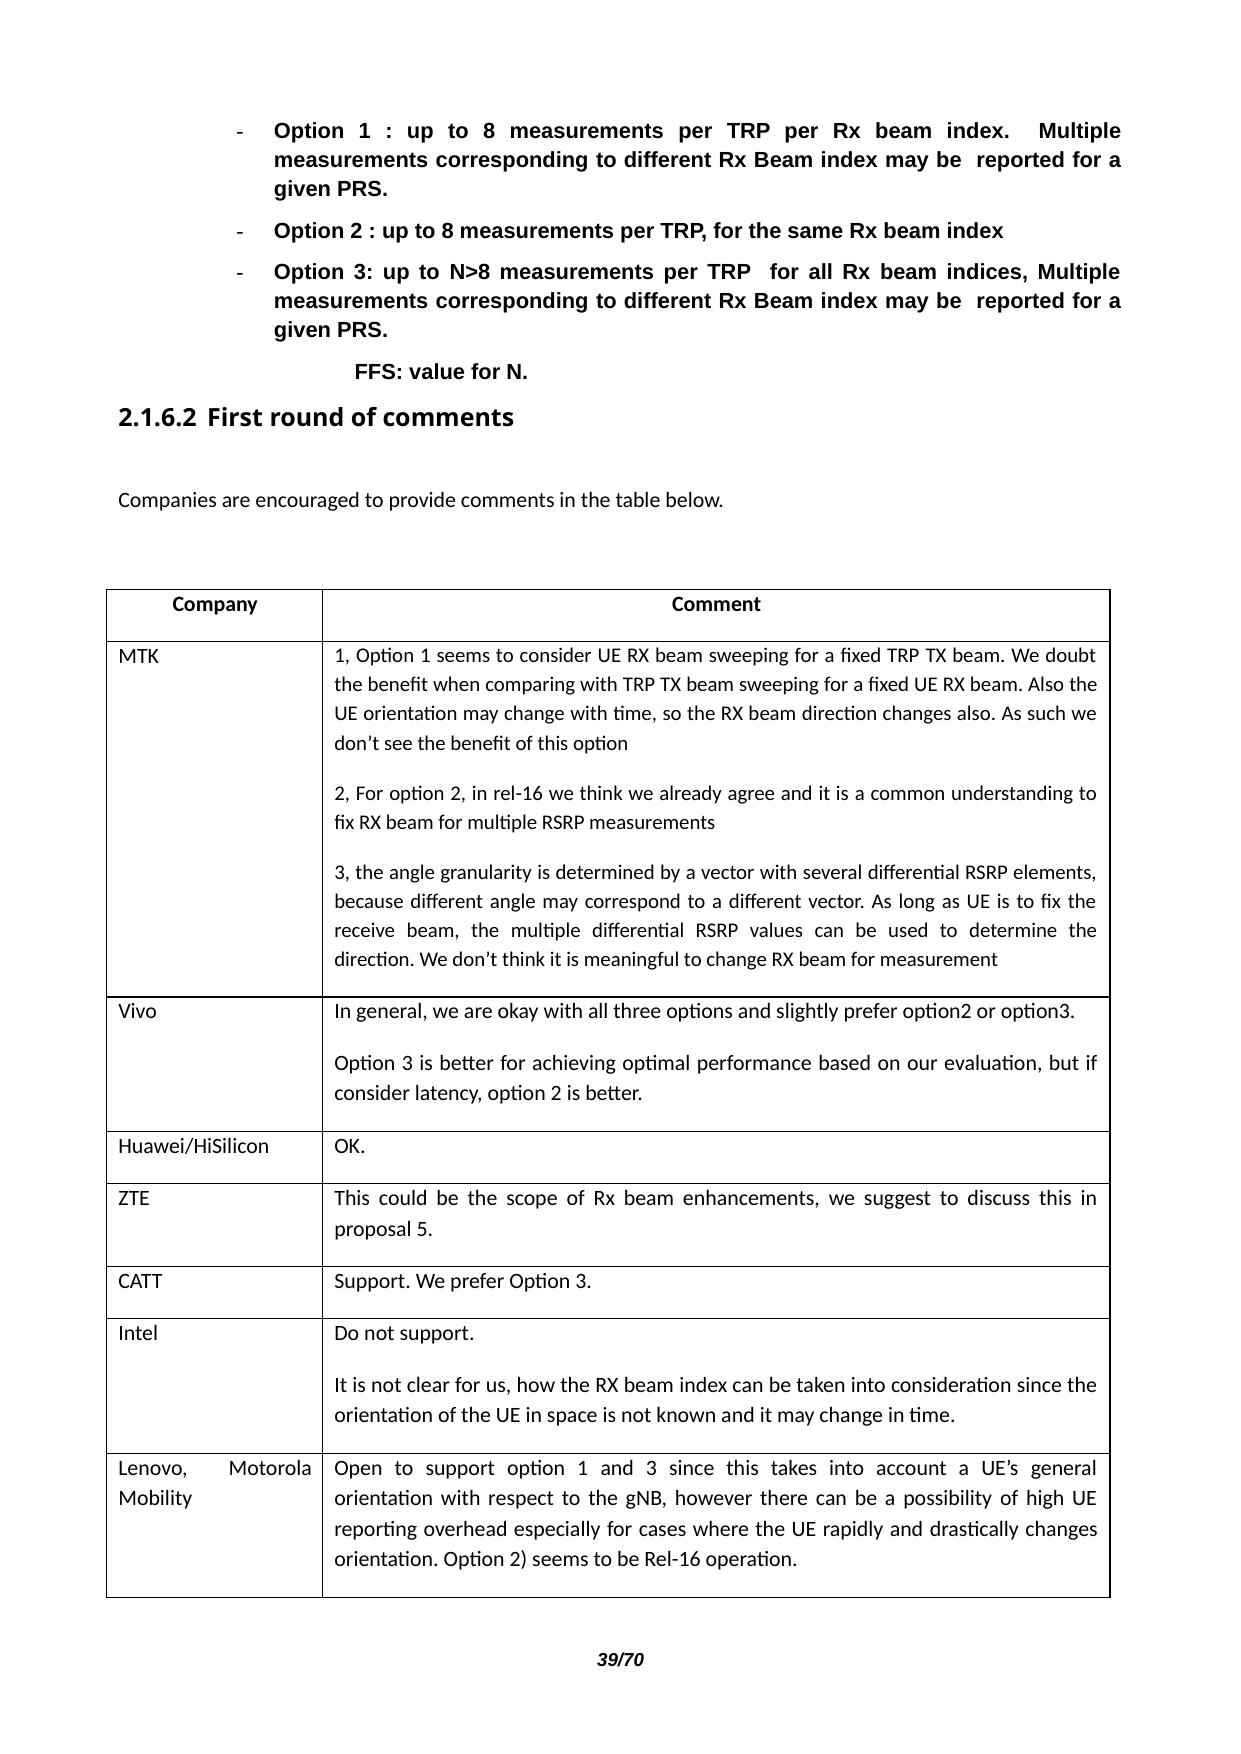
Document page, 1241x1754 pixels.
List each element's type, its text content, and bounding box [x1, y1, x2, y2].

table_cell OK. [323, 1132, 1109, 1183]
table_cell Lenovo, Motorola Mobility [107, 1454, 322, 1597]
list Option 1 : up to 8 measurements per TRP per Rx beam index. Multiple measurements corresponding to different Rx Beam index may be reported for a given PRS. [236, 118, 1122, 201]
table_cell Open to support option 1 and 3 since this takes into account a UE’s general orientation with respect to the gNB, however there can be a possibility of high UE reporting overhead especially for cases where the UE rapidly and drastically changes orientation. Option 2) seems to be Rel-16 operation. [323, 1454, 1109, 1597]
table_header Comment [323, 590, 1109, 641]
table_cell CATT [107, 1267, 322, 1318]
table_cell This could be the scope of Rx beam enhancements, we suggest to discuss this in proposal 5. [323, 1184, 1109, 1266]
text FFS: value for N. [298, 359, 1122, 384]
table_cell Huawei/HiSilicon [107, 1132, 322, 1183]
table_cell Vivo [107, 998, 322, 1131]
table_cell Intel [107, 1319, 322, 1453]
table_cell 1, Option 1 seems to consider UE RX beam sweeping for a fixed TRP TX beam. We doubt the benefit when comparing with TRP TX beam sweeping for a fixed UE RX beam. Also the UE orientation may change with time, so the RX beam direction changes also. As such we don’t see the benefit of this option 2, For option 2, in rel-16 we think we already agree and it is a common understanding to fix RX beam for multiple RSRP measurements 3, the angle granularity is determined by a vector with several differential RSRP elements, because different angle may correspond to a different vector. As long as UE is to fix the receive beam, the multiple differential RSRP values can be used to determine the direction. We don’t think it is meaningful to change RX beam for measurement [323, 642, 1109, 996]
list Option 3: up to N>8 measurements per TRP for all Rx beam indices, Multiple measurements corresponding to different Rx Beam index may be reported for a given PRS. [236, 259, 1122, 342]
table_cell Support. We prefer Option 3. [323, 1267, 1109, 1318]
text Companies are encouraged to provide comments in the table below. [118, 486, 1122, 513]
table_cell MTK [107, 642, 322, 996]
table_cell ZTE [107, 1184, 322, 1266]
table_header Company [107, 590, 322, 641]
list Option 2 : up to 8 measurements per TRP, for the same Rx beam index [236, 218, 1122, 243]
table_cell Do not support. It is not clear for us, how the RX beam index can be taken into consideration since the orientation of the UE in space is not known and it may change in time. [323, 1319, 1109, 1453]
subtitle First round of comments [118, 400, 1122, 434]
table_cell In general, we are okay with all three options and slightly prefer option2 or option3. Option 3 is better for achieving optimal performance based on our evaluation, but if consider latency, option 2 is better. [323, 998, 1109, 1131]
